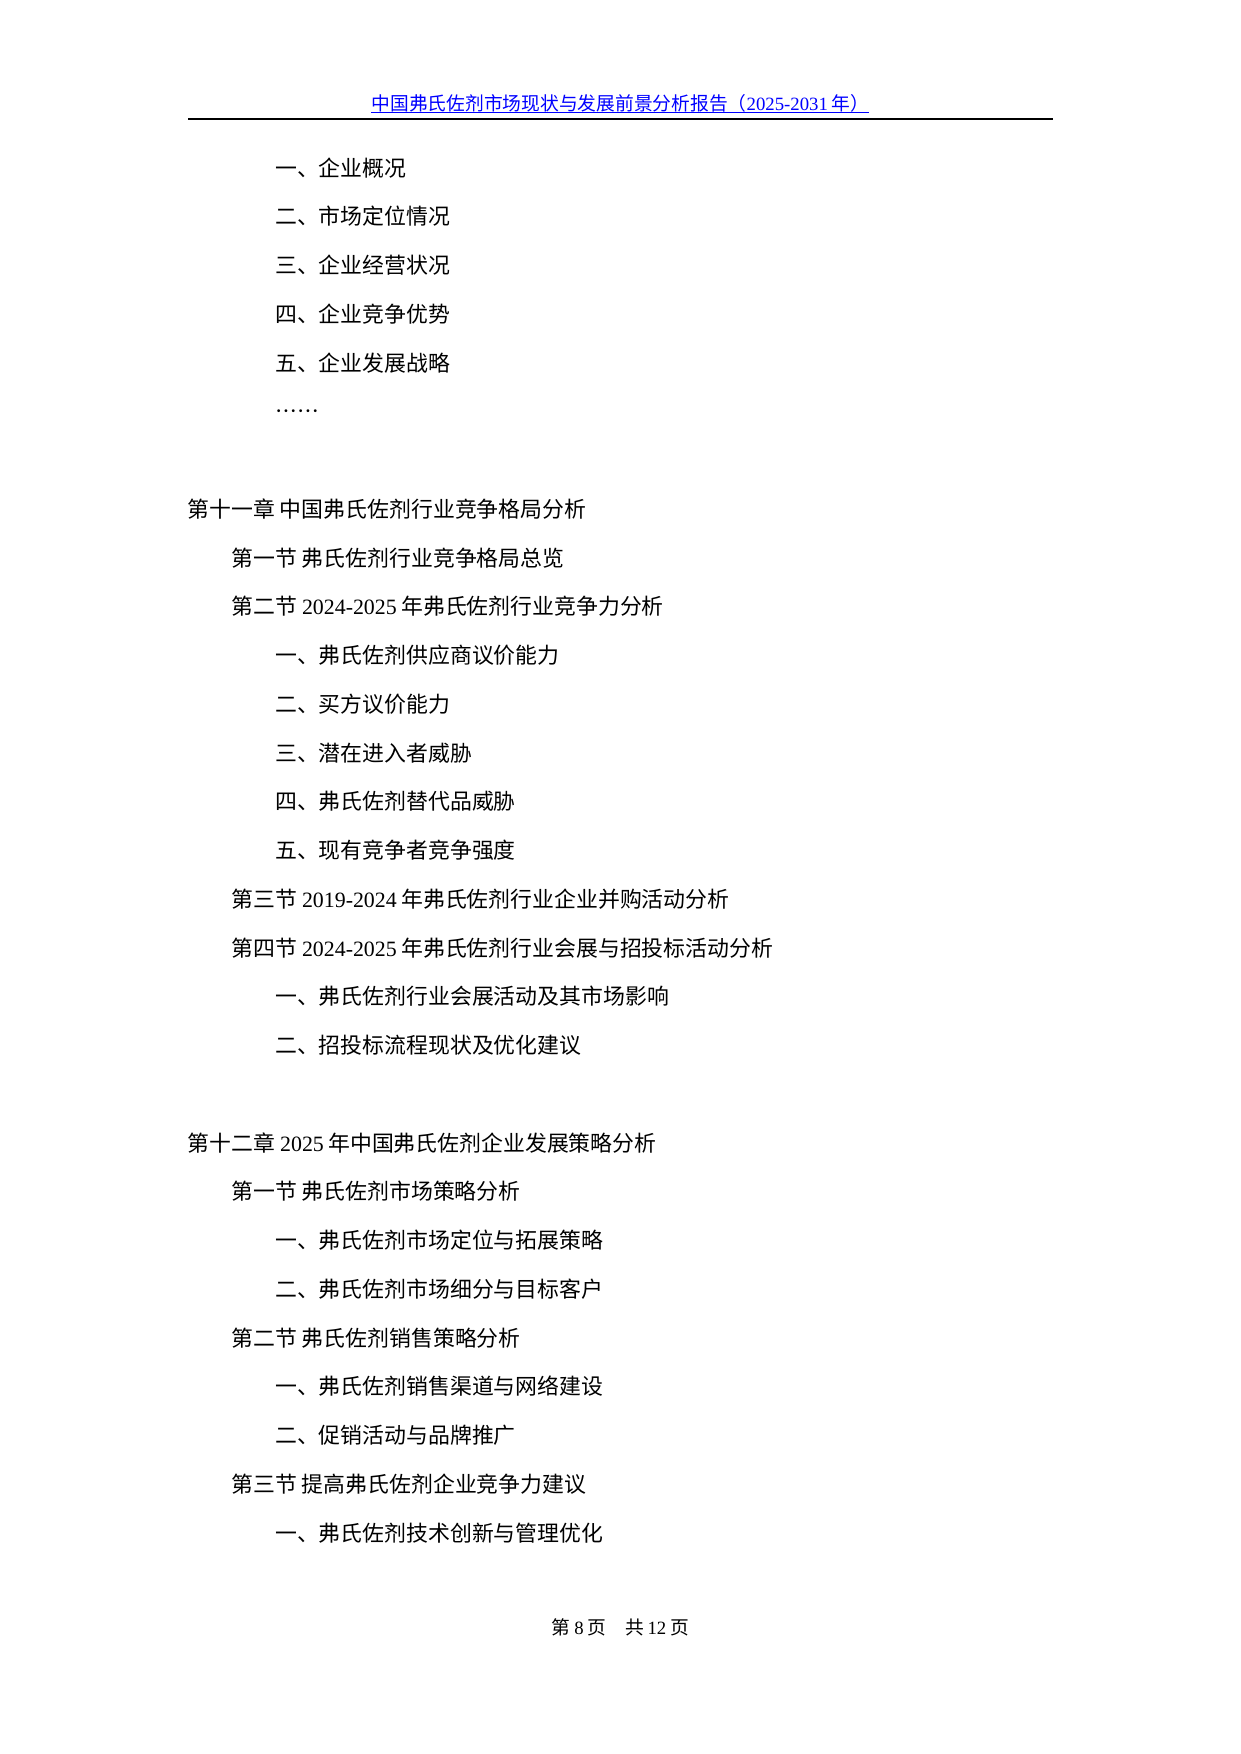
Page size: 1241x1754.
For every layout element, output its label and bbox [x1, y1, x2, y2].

text [187, 150, 1053, 1548]
